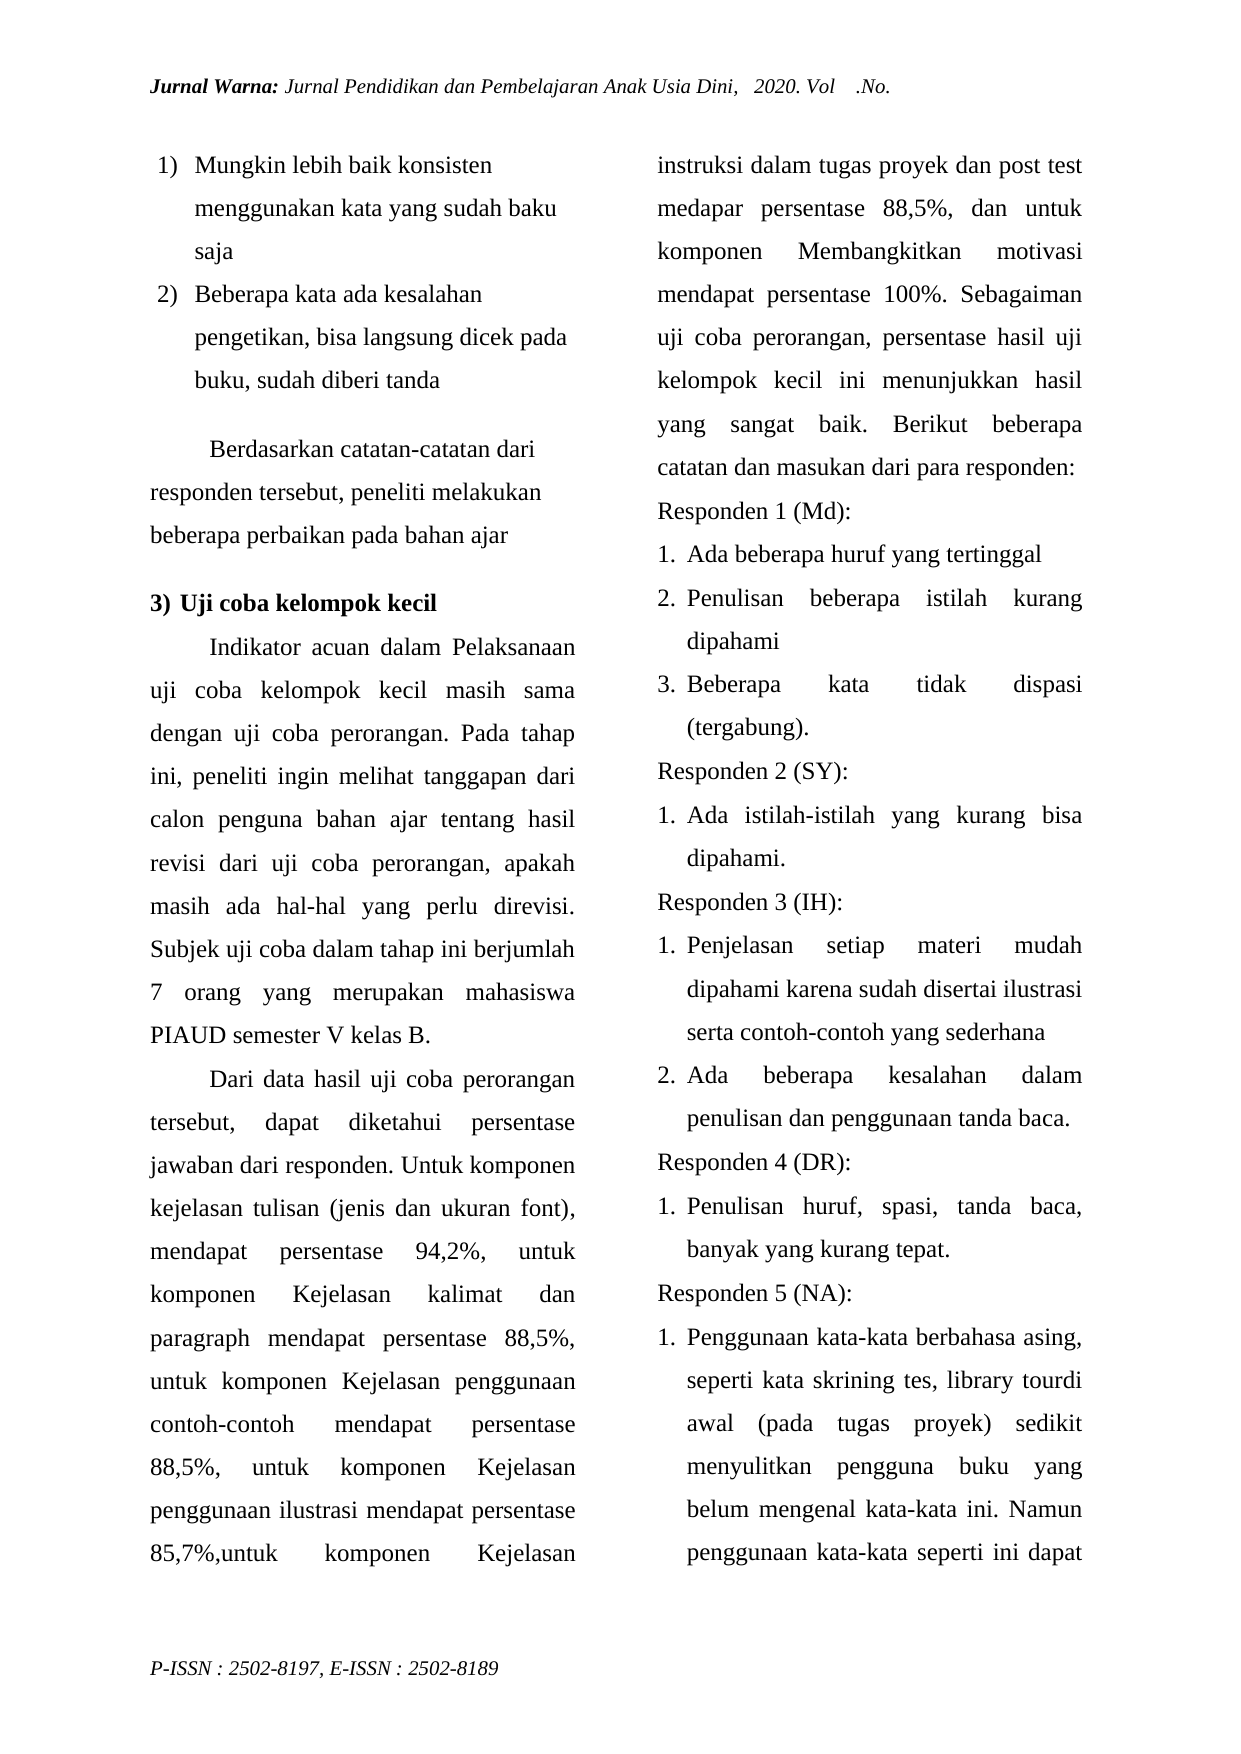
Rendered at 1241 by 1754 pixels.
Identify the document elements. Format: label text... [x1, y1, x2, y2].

list Mungkin lebih baik konsisten menggunakan kata yang sudah baku saja [157, 150, 576, 265]
text Responden 2 (SY): [657, 756, 1082, 785]
text Indikator acuan dalam Pelaksanaan uji coba kelompok kecil masih sama dengan uji coba perorangan. Pada tahap ini, peneliti ingin melihat tanggapan dari calon penguna bahan ajar tentang hasil revisi dari uji coba perorangan, apakah masih ada hal-hal yang perlu direvisi. Subjek uji coba dalam tahap ini berjumlah 7 orang yang merupakan mahasiswa PIAUD semester V kelas B. [150, 632, 576, 1049]
text Responden 5 (NA): [657, 1278, 1082, 1307]
list Beberapa kata tidak dispasi (tergabung). [657, 669, 1082, 741]
text Responden 4 (DR): [657, 1147, 1082, 1176]
list Penulisan huruf, spasi, tanda baca, banyak yang kurang tepat. [657, 1191, 1082, 1263]
list Ada istilah-istilah yang kurang bisa dipahami. [657, 800, 1082, 872]
text Berdasarkan catatan-catatan dari responden tersebut, peneliti melakukan beberapa perbaikan pada bahan ajar [150, 434, 576, 549]
list Penjelasan setiap materi mudah dipahami karena sudah disertai ilustrasi serta contoh-contoh yang sederhana [657, 931, 1082, 1046]
list Penulisan beberapa istilah kurang dipahami [657, 583, 1082, 654]
text Dari data hasil uji coba perorangan tersebut, dapat diketahui persentase jawaban dari responden. Untuk komponen kejelasan tulisan (jenis dan ukuran font), mendapat persentase 94,2%, untuk komponen Kejelasan kalimat dan paragraph mendapat persentase 88,5%, untuk komponen Kejelasan penggunaan contoh-contoh mendapat persentase 88,5%, untuk komponen Kejelasan penggunaan ilustrasi mendapat persentase 85,7%,untuk komponen Kejelasan instruksi dalam tugas proyek dan post test medapar persentase 88,5%, dan untuk komponen Membangkitkan motivasi mendapat persentase 100%. Sebagaiman uji coba perorangan, persentase hasil uji kelompok kecil ini menunjukkan hasil yang sangat baik. Berikut beberapa catatan dan masukan dari para responden: [150, 1064, 576, 1567]
list Ada beberapa huruf yang tertinggal [657, 539, 1082, 568]
text Responden 3 (IH): [657, 887, 1082, 916]
text Dari data hasil uji coba perorangan tersebut, dapat diketahui persentase jawaban dari responden. Untuk komponen kejelasan tulisan (jenis dan ukuran font), mendapat persentase 94,2%, untuk komponen Kejelasan kalimat dan paragraph mendapat persentase 88,5%, untuk komponen Kejelasan penggunaan contoh-contoh mendapat persentase 88,5%, untuk komponen Kejelasan penggunaan ilustrasi mendapat persentase 85,7%,untuk komponen Kejelasan instruksi dalam tugas proyek dan post test medapar persentase 88,5%, dan untuk komponen Membangkitkan motivasi mendapat persentase 100%. Sebagaiman uji coba perorangan, persentase hasil uji kelompok kecil ini menunjukkan hasil yang sangat baik. Berikut beberapa catatan dan masukan dari para responden: [657, 150, 1082, 481]
list Ada beberapa kesalahan dalam penulisan dan penggunaan tanda baca. [657, 1060, 1082, 1132]
list Beberapa kata ada kesalahan pengetikan, bisa langsung dicek pada buku, sudah diberi tanda [157, 279, 576, 394]
text Responden 1 (Md): [657, 496, 1082, 524]
list Uji coba kelompok kecil [150, 588, 576, 617]
